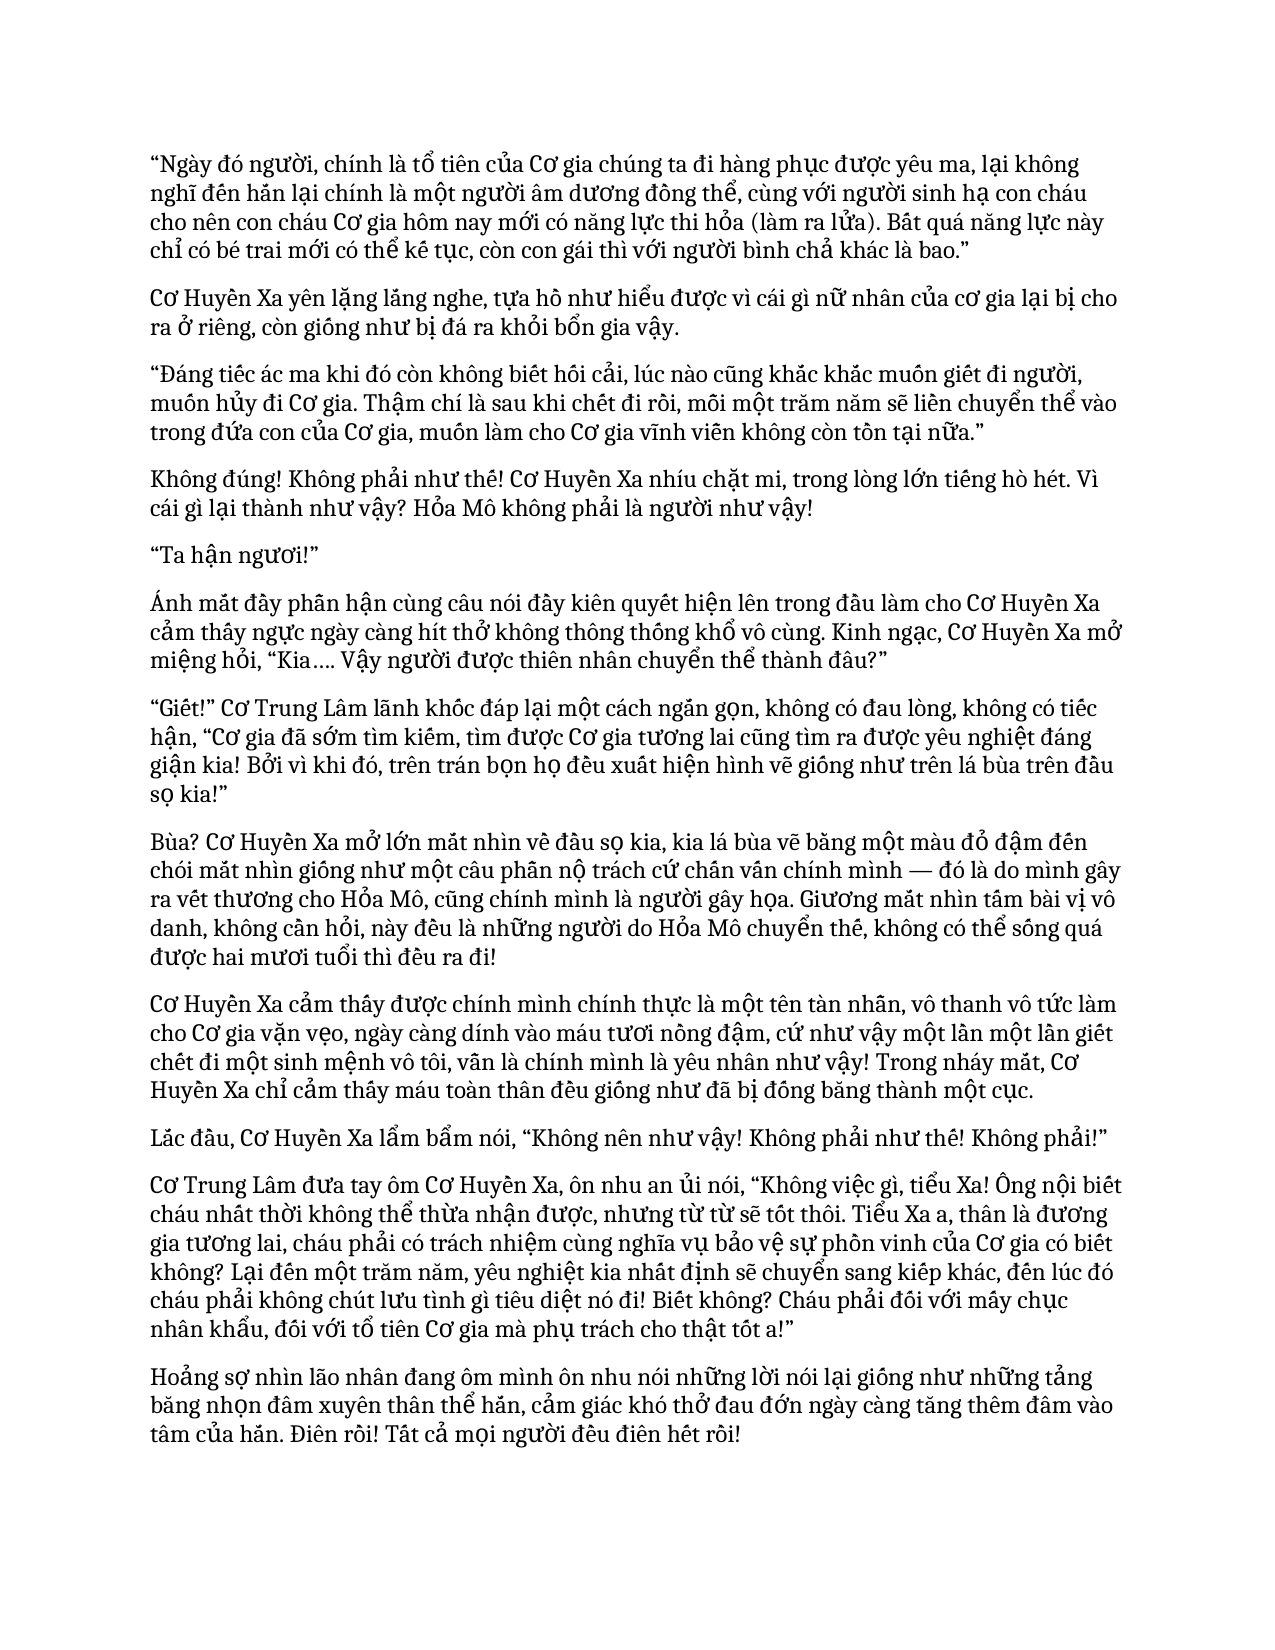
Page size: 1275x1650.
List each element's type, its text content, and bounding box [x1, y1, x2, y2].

text Cơ Huyền Xa yên lặng lắng nghe, tựa hồ như hiểu được vì cái gì nữ nhân của cơ gia lại bị cho ra ở riêng, còn giống như bị đá ra khỏi bổn gia vậy. [150, 284, 1125, 341]
text “Ta hận ngươi!” [150, 541, 1125, 570]
text Cơ Trung Lâm đưa tay ôm Cơ Huyền Xa, ôn nhu an ủi nói, “Không việc gì, tiểu Xa! Ông nội biết cháu nhất thời không thể thừa nhận được, nhưng từ từ sẽ tốt thôi. Tiểu Xa a, thân là đương gia tương lai, cháu phải có trách nhiệm cùng nghĩa vụ bảo vệ sự phồn vinh của Cơ gia có biết không? Lại đến một trăm năm, yêu nghiệt kia nhất định sẽ chuyển sang kiếp khác, đến lúc đó cháu phải không chút lưu tình gì tiêu diệt nó đi! Biết không? Cháu phải đối với mấy chục nhân khẩu, đối với tổ tiên Cơ gia mà phụ trách cho thật tốt a!” [150, 1171, 1125, 1344]
text Ánh mắt đầy phẫn hận cùng câu nói đầy kiên quyết hiện lên trong đầu làm cho Cơ Huyền Xa cảm thấy ngực ngày càng hít thở không thông thống khổ vô cùng. Kinh ngạc, Cơ Huyền Xa mở miệng hỏi, “Kia…. Vậy người được thiên nhân chuyển thể thành đâu?” [150, 589, 1125, 675]
text “Ngày đó người, chính là tổ tiên của Cơ gia chúng ta đi hàng phục được yêu ma, lại không nghĩ đến hắn lại chính là một người âm dương đồng thể, cùng với người sinh hạ con cháu cho nên con cháu Cơ gia hôm nay mới có năng lực thi hỏa (làm ra lửa). Bất quá năng lực này chỉ có bé trai mới có thể kế tục, còn con gái thì với người bình chả khác là bao.” [150, 150, 1125, 265]
text “Giết!” Cơ Trung Lâm lãnh khốc đáp lại một cách ngắn gọn, không có đau lòng, không có tiếc hận, “Cơ gia đã sớm tìm kiếm, tìm được Cơ gia tương lai cũng tìm ra được yêu nghiệt đáng giận kia! Bởi vì khi đó, trên trán bọn họ đều xuất hiện hình vẽ giống như trên lá bùa trên đầu sọ kia!” [150, 694, 1125, 809]
text Hoảng sợ nhìn lão nhân đang ôm mình ôn nhu nói những lời nói lại giống như những tảng băng nhọn đâm xuyên thân thể hắn, cảm giác khó thở đau đớn ngày càng tăng thêm đâm vào tâm của hắn. Điên rồi! Tất cả mọi người đều điên hết rồi! [150, 1362, 1125, 1449]
text Bùa? Cơ Huyền Xa mở lớn mắt nhìn về đầu sọ kia, kia lá bùa vẽ bằng một màu đỏ đậm đến chói mắt nhìn giống như một câu phẫn nộ trách cứ chấn vấn chính mình — đó là do mình gây ra vết thương cho Hỏa Mô, cũng chính mình là người gây họa. Giương mắt nhìn tấm bài vị vô danh, không cần hỏi, này đều là những người do Hỏa Mô chuyển thế, không có thể sống quá được hai mươi tuổi thì đều ra đi! [150, 827, 1125, 971]
text Không đúng! Không phải như thế! Cơ Huyền Xa nhíu chặt mi, trong lòng lớn tiếng hò hét. Vì cái gì lại thành như vậy? Hỏa Mô không phải là người như vậy! [150, 465, 1125, 522]
text “Đáng tiếc ác ma khi đó còn không biết hối cải, lúc nào cũng khắc khắc muốn giết đi người, muốn hủy đi Cơ gia. Thậm chí là sau khi chết đi rồi, mỗi một trăm năm sẽ liền chuyển thể vào trong đứa con của Cơ gia, muốn làm cho Cơ gia vĩnh viễn không còn tồn tại nữa.” [150, 360, 1125, 446]
text Cơ Huyền Xa cảm thấy được chính mình chính thực là một tên tàn nhẫn, vô thanh vô tức làm cho Cơ gia vặn vẹo, ngày càng dính vào máu tươi nồng đậm, cứ như vậy một lần một lần giết chết đi một sinh mệnh vô tôi, vẫn là chính mình là yêu nhân như vậy! Trong nháy mắt, Cơ Huyền Xa chỉ cảm thấy máu toàn thân đều giống như đã bị đống băng thành một cục. [150, 990, 1125, 1105]
text Lắc đầu, Cơ Huyền Xa lẩm bẩm nói, “Không nên như vậy! Không phải như thế! Không phải!” [150, 1124, 1125, 1152]
